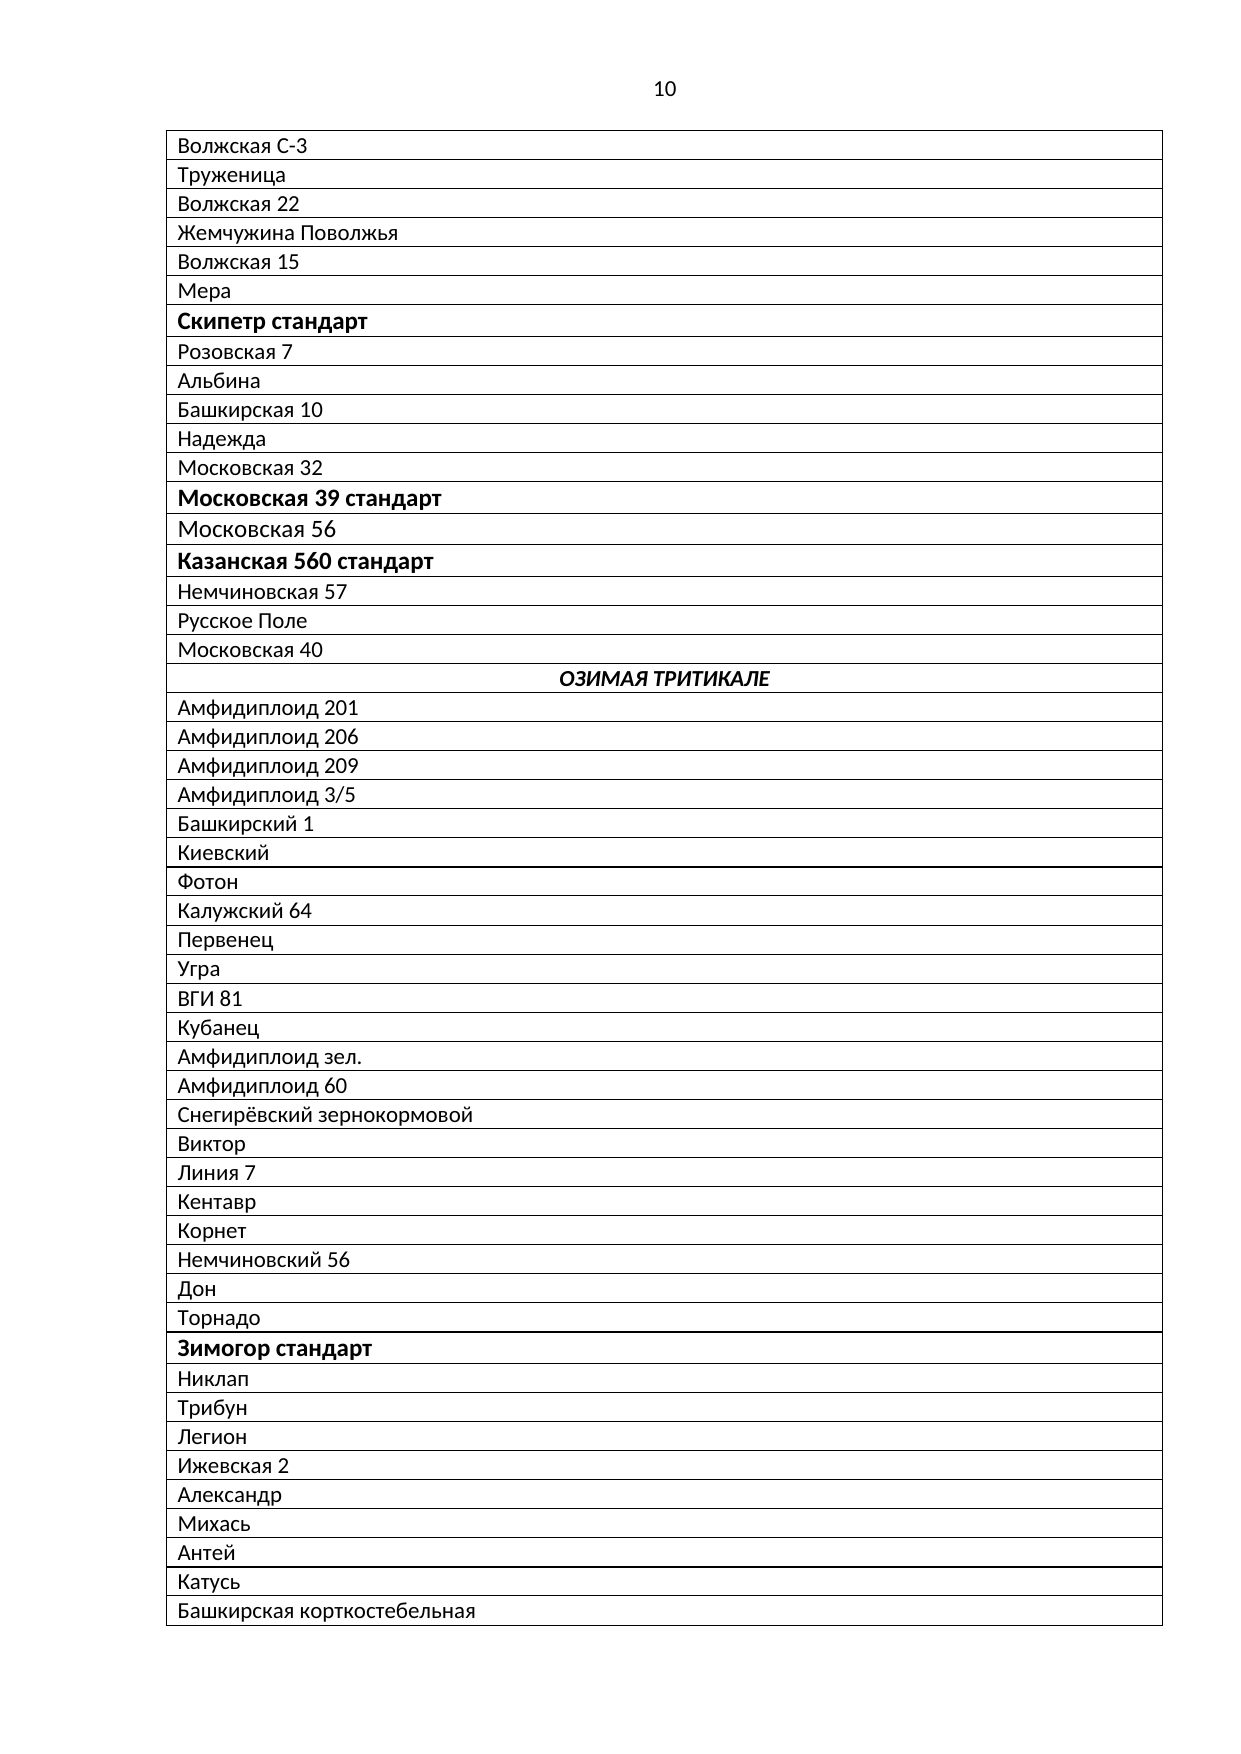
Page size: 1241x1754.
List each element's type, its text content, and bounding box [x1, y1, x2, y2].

table_cell Скипетр стандарт [167, 305, 1162, 336]
table_cell Кубанец [167, 1013, 1162, 1041]
table_cell Башкирская 10 [167, 395, 1162, 423]
table_cell Московская 56 [167, 514, 1162, 544]
table_cell Торнадо [167, 1303, 1162, 1331]
table_cell Амфидиплоид 60 [167, 1071, 1162, 1099]
table_cell Башкирская корткостебельная [167, 1596, 1162, 1624]
table_cell Ижевская 2 [167, 1451, 1162, 1479]
table_cell Волжская С-3 [167, 131, 1162, 159]
table_cell Альбина [167, 366, 1162, 394]
table_cell Виктор [167, 1129, 1162, 1157]
table_cell Киевский [167, 838, 1162, 866]
table_cell Легион [167, 1422, 1162, 1450]
table_cell Фотон [167, 868, 1162, 895]
table_cell Михась [167, 1509, 1162, 1537]
table_cell Дон [167, 1274, 1162, 1302]
table_cell ВГИ 81 [167, 984, 1162, 1012]
table_cell Башкирский 1 [167, 809, 1162, 837]
table_cell Никлап [167, 1364, 1162, 1392]
table_cell Калужский 64 [167, 896, 1162, 924]
table_cell Московская 40 [167, 635, 1162, 663]
table_cell Волжская 22 [167, 189, 1162, 217]
table_cell Кентавр [167, 1187, 1162, 1215]
table_cell Жемчужина Поволжья [167, 218, 1162, 246]
table_cell Амфидиплоид 3/5 [167, 780, 1162, 808]
table_cell Немчиновская 57 [167, 577, 1162, 605]
table_cell Амфидиплоид 201 [167, 693, 1162, 721]
table_cell Амфидиплоид 206 [167, 722, 1162, 750]
table_cell Угра [167, 955, 1162, 983]
table_cell Александр [167, 1480, 1162, 1508]
table_cell Московская 39 стандарт [167, 482, 1162, 513]
table_cell Русское Поле [167, 606, 1162, 634]
table_cell Антей [167, 1538, 1162, 1566]
table_cell Казанская 560 стандарт [167, 545, 1162, 576]
table_cell Зимогор стандарт [167, 1333, 1162, 1363]
table_cell Катусь [167, 1568, 1162, 1595]
table_cell Амфидиплоид зел. [167, 1042, 1162, 1070]
table_cell Мера [167, 276, 1162, 304]
table_cell Немчиновский 56 [167, 1245, 1162, 1273]
table_cell Трибун [167, 1393, 1162, 1421]
table_cell Снегирёвский зернокормовой [167, 1100, 1162, 1128]
table_cell Труженица [167, 160, 1162, 188]
table_cell Амфидиплоид 209 [167, 751, 1162, 779]
table_cell Волжская 15 [167, 247, 1162, 275]
table_cell Московская 32 [167, 453, 1162, 481]
table_cell ОЗИМАЯ ТРИТИКАЛЕ [167, 664, 1162, 692]
table_cell Надежда [167, 424, 1162, 452]
table_cell Первенец [167, 926, 1162, 953]
table_cell Корнет [167, 1216, 1162, 1244]
table_cell Розовская 7 [167, 337, 1162, 365]
table_cell Линия 7 [167, 1158, 1162, 1186]
